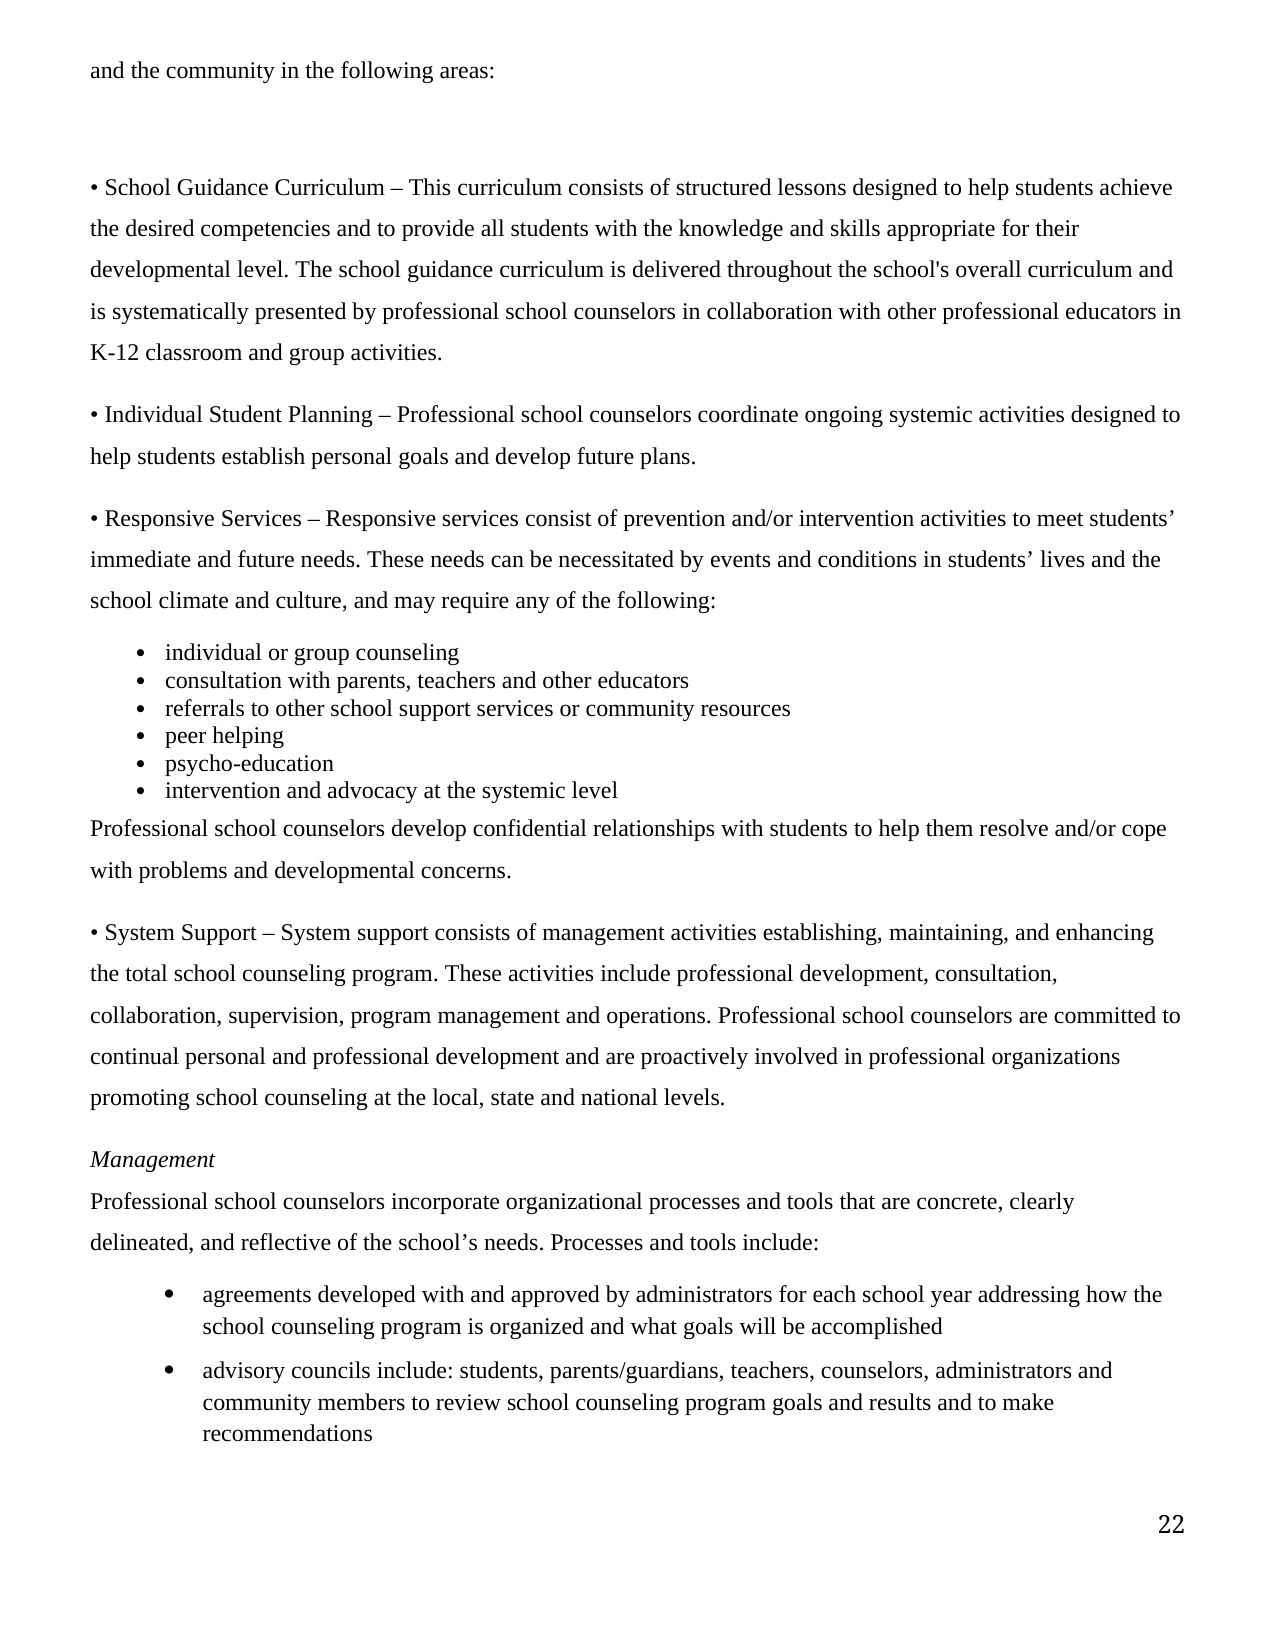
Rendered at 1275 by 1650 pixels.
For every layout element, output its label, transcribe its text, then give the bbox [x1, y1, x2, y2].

text Professional school counselors develop confidential relationships with students to help them resolve and/or cope with problems and developmental concerns. [90, 814, 1185, 883]
list peer helping [127, 721, 1185, 749]
list agreements developed with and approved by administrators for each school year addressing how the school counseling program is organized and what goals will be accomplished [165, 1280, 1185, 1339]
list intervention and advocacy at the systemic level [127, 776, 1185, 804]
text • School Guidance Curriculum – This curriculum consists of structured lessons designed to help students achieve the desired competencies and to provide all students with the knowledge and skills appropriate for their developmental level. The school guidance curriculum is delivered throughout the school's overall curriculum and is systematically presented by professional school counselors in collaboration with other professional educators in K-12 classroom and group activities. [90, 173, 1185, 366]
text • System Support – System support consists of management activities establishing, maintaining, and enhancing the total school counseling program. These activities include professional development, consultation, collaboration, supervision, program management and operations. Professional school counselors are committed to continual personal and professional development and are proactively involved in professional organizations promoting school counseling at the local, state and national levels. [90, 918, 1185, 1111]
list consultation with parents, teachers and other educators [127, 666, 1185, 693]
list psycho-education [127, 749, 1185, 776]
text Management Professional school counselors incorporate organizational processes and tools that are concrete, clearly delineated, and reflective of the school’s needs. Processes and tools include: [90, 1146, 1185, 1256]
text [90, 56, 1185, 135]
list referrals to other school support services or community resources [127, 693, 1185, 721]
text • Individual Student Planning – Professional school counselors coordinate ongoing systemic activities designed to help students establish personal goals and develop future plans. [90, 400, 1185, 469]
list advisory councils include: students, parents/guardians, teachers, counselors, administrators and community members to review school counseling program goals and results and to make recommendations [165, 1356, 1185, 1447]
text • Responsive Services – Responsive services consist of prevention and/or intervention activities to meet students’ immediate and future needs. These needs can be necessitated by events and conditions in students’ lives and the school climate and culture, and may require any of the following: [90, 504, 1185, 614]
list individual or group counseling [127, 638, 1185, 666]
